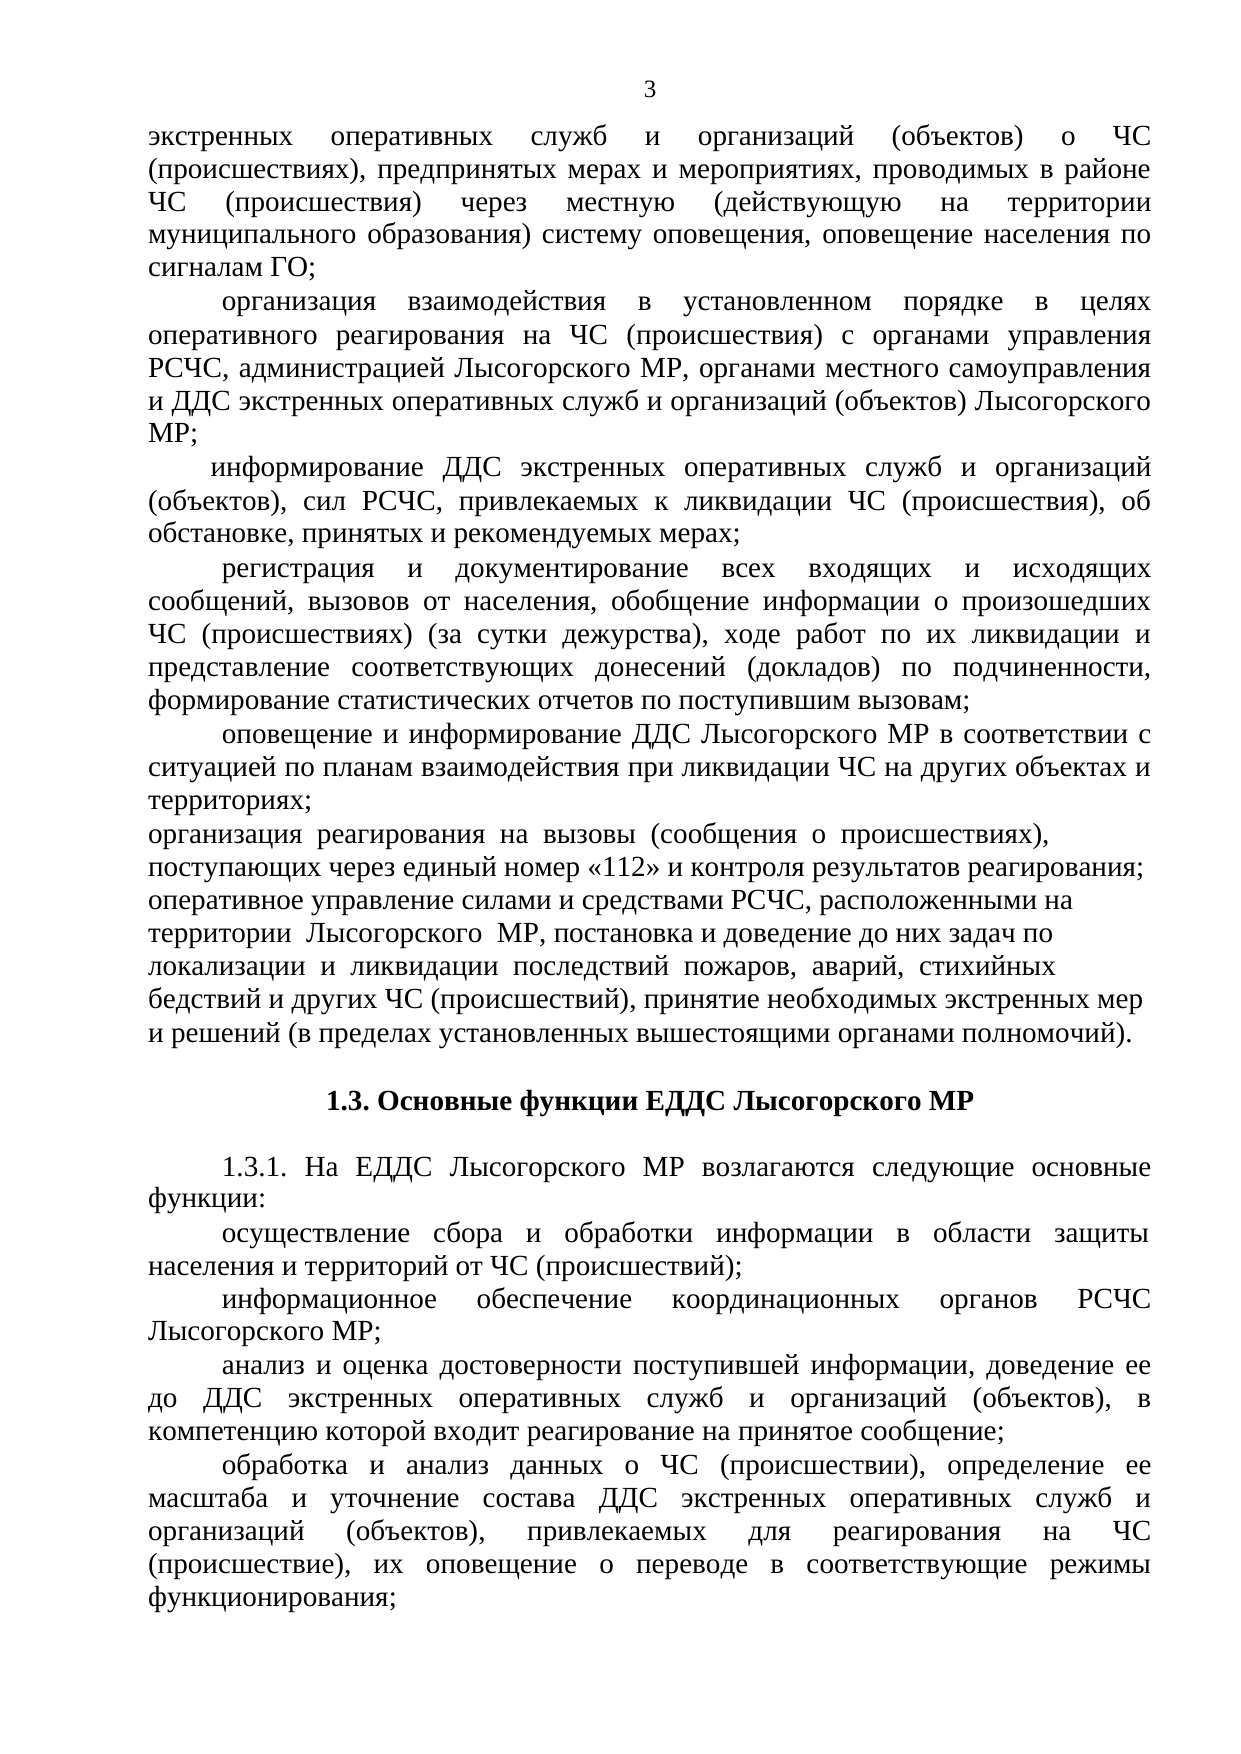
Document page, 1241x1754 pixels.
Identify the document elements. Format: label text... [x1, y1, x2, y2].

text организация взаимодействия в установленном порядке в целях оперативного реагирования на ЧС (происшествия) с органами управления РСЧС, администрацией Лысогорского МР, органами местного самоуправления и ДДС экстренных оперативных служб и организаций (объектов) Лысогорского МР; [148, 284, 1152, 449]
text информационное обеспечение координационных органов РСЧС Лысогорского МР; [148, 1283, 1152, 1347]
text экстренных оперативных служб и организаций (объектов) о ЧС (происшествиях), предпринятых мерах и мероприятиях, проводимых в районе ЧС (происшествия) через местную (действующую на территории муниципального образования) систему оповещения, оповещение населения по сигналам ГО; [148, 119, 1152, 283]
text 3 [148, 74, 1152, 103]
text обработка и анализ данных о ЧС (происшествии), определение ее масштаба и уточнение состава ДДС экстренных оперативных служб и организаций (объектов), привлекаемых для реагирования на ЧС (происшествие), их оповещение о переводе в соответствующие режимы функционирования; [148, 1448, 1152, 1613]
text анализ и оценка достоверности поступившей информации, доведение ее до ДДС экстренных оперативных служб и организаций (объектов), в компетенцию которой входит реагирование на принятое сообщение; [148, 1348, 1152, 1447]
text регистрация и документирование всех входящих и исходящих сообщений, вызовов от населения, обобщение информации о произошедших ЧС (происшествиях) (за сутки дежурства), ходе работ по их ликвидации и представление соответствующих донесений (докладов) по подчиненности, формирование статистических отчетов по поступившим вызовам; [148, 551, 1152, 716]
text информирование ДДС экстренных оперативных служб и организаций (объектов), сил РСЧС, привлекаемых к ликвидации ЧС (происшествия), об обстановке, принятых и рекомендуемых мерах; [148, 451, 1152, 549]
text оповещение и информирование ДДС Лысогорского МР в соответствии с ситуацией по планам взаимодействия при ликвидации ЧС на других объектах и территориях; [148, 717, 1152, 816]
text 1.3.1. На ЕДДС Лысогорского МР возлагаются следующие основные функции: [148, 1151, 1152, 1214]
text осуществление сбора и обработки информации в области защиты населения и территорий от ЧС (происшествий); [148, 1216, 1150, 1282]
text 1.3. Основные функции ЕДДС Лысогорского МР [148, 1083, 1152, 1116]
text организация реагирования на вызовы (сообщения о происшествиях), поступающих через единый номер «112» и контроля результатов реагирования; оперативное управление силами и средствами РСЧС, расположенными на территории Лысогорского МР, постановка и доведение до них задач по локализации и ликвидации последствий пожаров, аварий, стихийных бедствий и других ЧС (происшествий), принятие необходимых экстренных мер [148, 817, 1152, 1015]
text и решений (в пределах установленных вышестоящими органами полномочий). [148, 1015, 1152, 1049]
